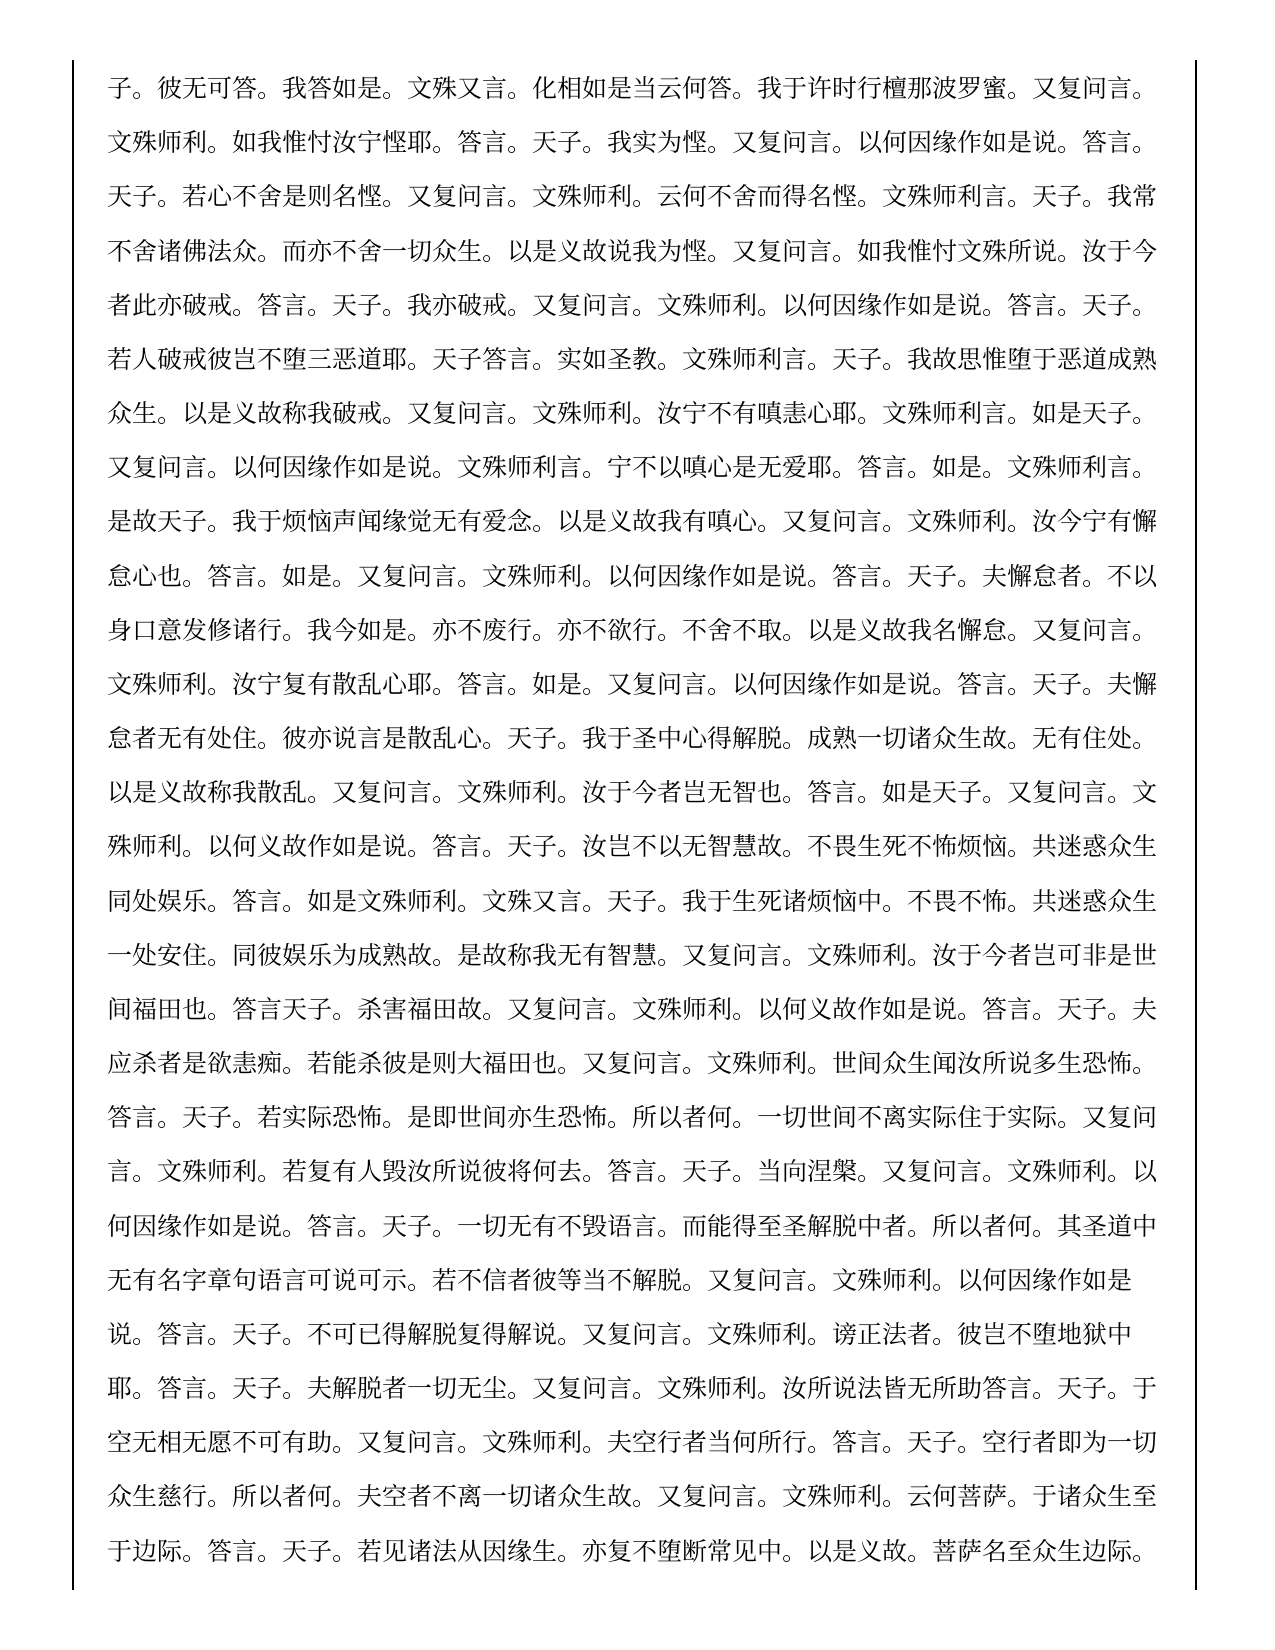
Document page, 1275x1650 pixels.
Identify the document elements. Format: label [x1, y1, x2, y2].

text [107, 69, 1159, 1567]
